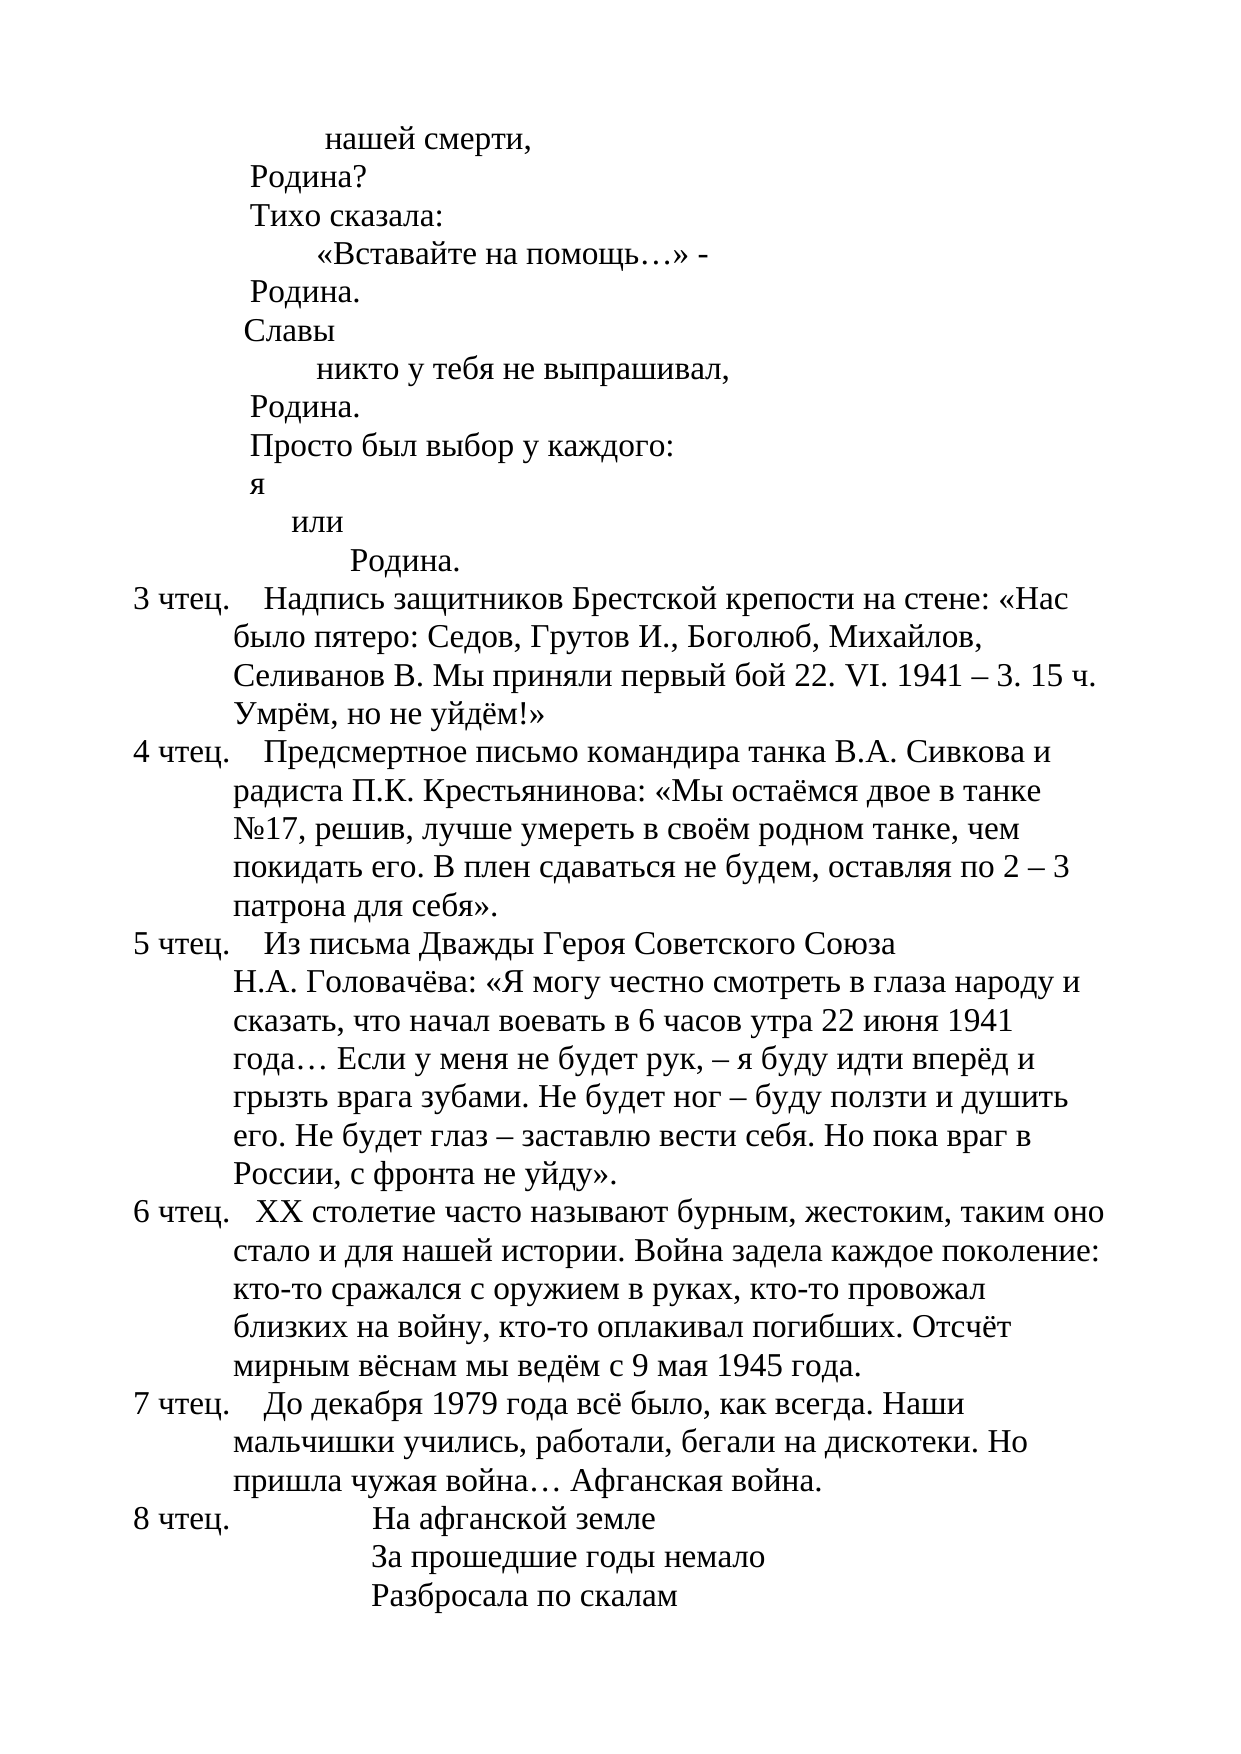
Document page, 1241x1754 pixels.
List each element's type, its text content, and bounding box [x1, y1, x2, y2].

text 5 чтец. Из письма Дважды Героя Советского Союза [133, 923, 1107, 961]
text 4 чтец. Предсмертное письмо командира танка В.А. Сивкова и [133, 731, 1107, 770]
text России, с фронта не уйду». [133, 1153, 1107, 1191]
text близких на войну, кто-то оплакивал погибших. Отсчёт [133, 1306, 1107, 1345]
text кто-то сражался с оружием в руках, кто-то провожал [133, 1268, 1107, 1306]
text №17, решив, лучше умереть в своём родном танке, чем [133, 808, 1107, 846]
text нашей смерти, [133, 118, 1107, 156]
text «Вставайте на помощь…» - [133, 233, 1107, 271]
text Разбросала по скалам [133, 1575, 1107, 1613]
text Просто был выбор у каждого: [133, 425, 1107, 463]
text или [133, 501, 1107, 540]
text грызть врага зубами. Не будет ног – буду ползти и душить [133, 1076, 1107, 1115]
text покидать его. В плен сдаваться не будем, оставляя по 2 – 3 [133, 846, 1107, 885]
text 7 чтец. До декабря 1979 года всё было, как всегда. Наши [133, 1383, 1107, 1421]
text сказать, что начал воевать в 6 часов утра 22 июня 1941 [133, 1000, 1107, 1038]
text патрона для себя». [133, 885, 1107, 923]
text 8 чтец. На афганской земле [133, 1498, 1107, 1536]
text Родина? [133, 156, 1107, 195]
text Славы [133, 310, 1107, 348]
text 3 чтец. Надпись защитников Брестской крепости на стене: «Нас [133, 578, 1107, 616]
text стало и для нашей истории. Война задела каждое поколение: [133, 1230, 1107, 1268]
text 6 чтец. ХХ столетие часто называют бурным, жестоким, таким оно [133, 1191, 1107, 1230]
text Родина. [133, 386, 1107, 425]
text Селиванов В. Мы приняли первый бой 22. VI. 1941 – 3. 15 ч. [133, 655, 1107, 693]
text мальчишки учились, работали, бегали на дискотеки. Но [133, 1421, 1107, 1460]
text я [133, 463, 1107, 501]
text радиста П.К. Крестьянинова: «Мы остаёмся двое в танке [133, 770, 1107, 808]
text было пятеро: Седов, Грутов И., Боголюб, Михайлов, [133, 616, 1107, 655]
text За прошедшие годы немало [133, 1536, 1107, 1575]
text Родина. [133, 540, 1107, 578]
text Родина. [133, 271, 1107, 310]
text Умрём, но не уйдём!» [133, 693, 1107, 731]
text Н.А. Головачёва: «Я могу честно смотреть в глаза народу и [133, 961, 1107, 1000]
text его. Не будет глаз – заставлю вести себя. Но пока враг в [133, 1115, 1107, 1153]
text пришла чужая война… Афганская война. [133, 1460, 1107, 1498]
text года… Если у меня не будет рук, – я буду идти вперёд и [133, 1038, 1107, 1076]
text никто у тебя не выпрашивал, [133, 348, 1107, 386]
text мирным вёснам мы ведём с 9 мая 1945 года. [133, 1345, 1107, 1383]
text Тихо сказала: [133, 195, 1107, 233]
